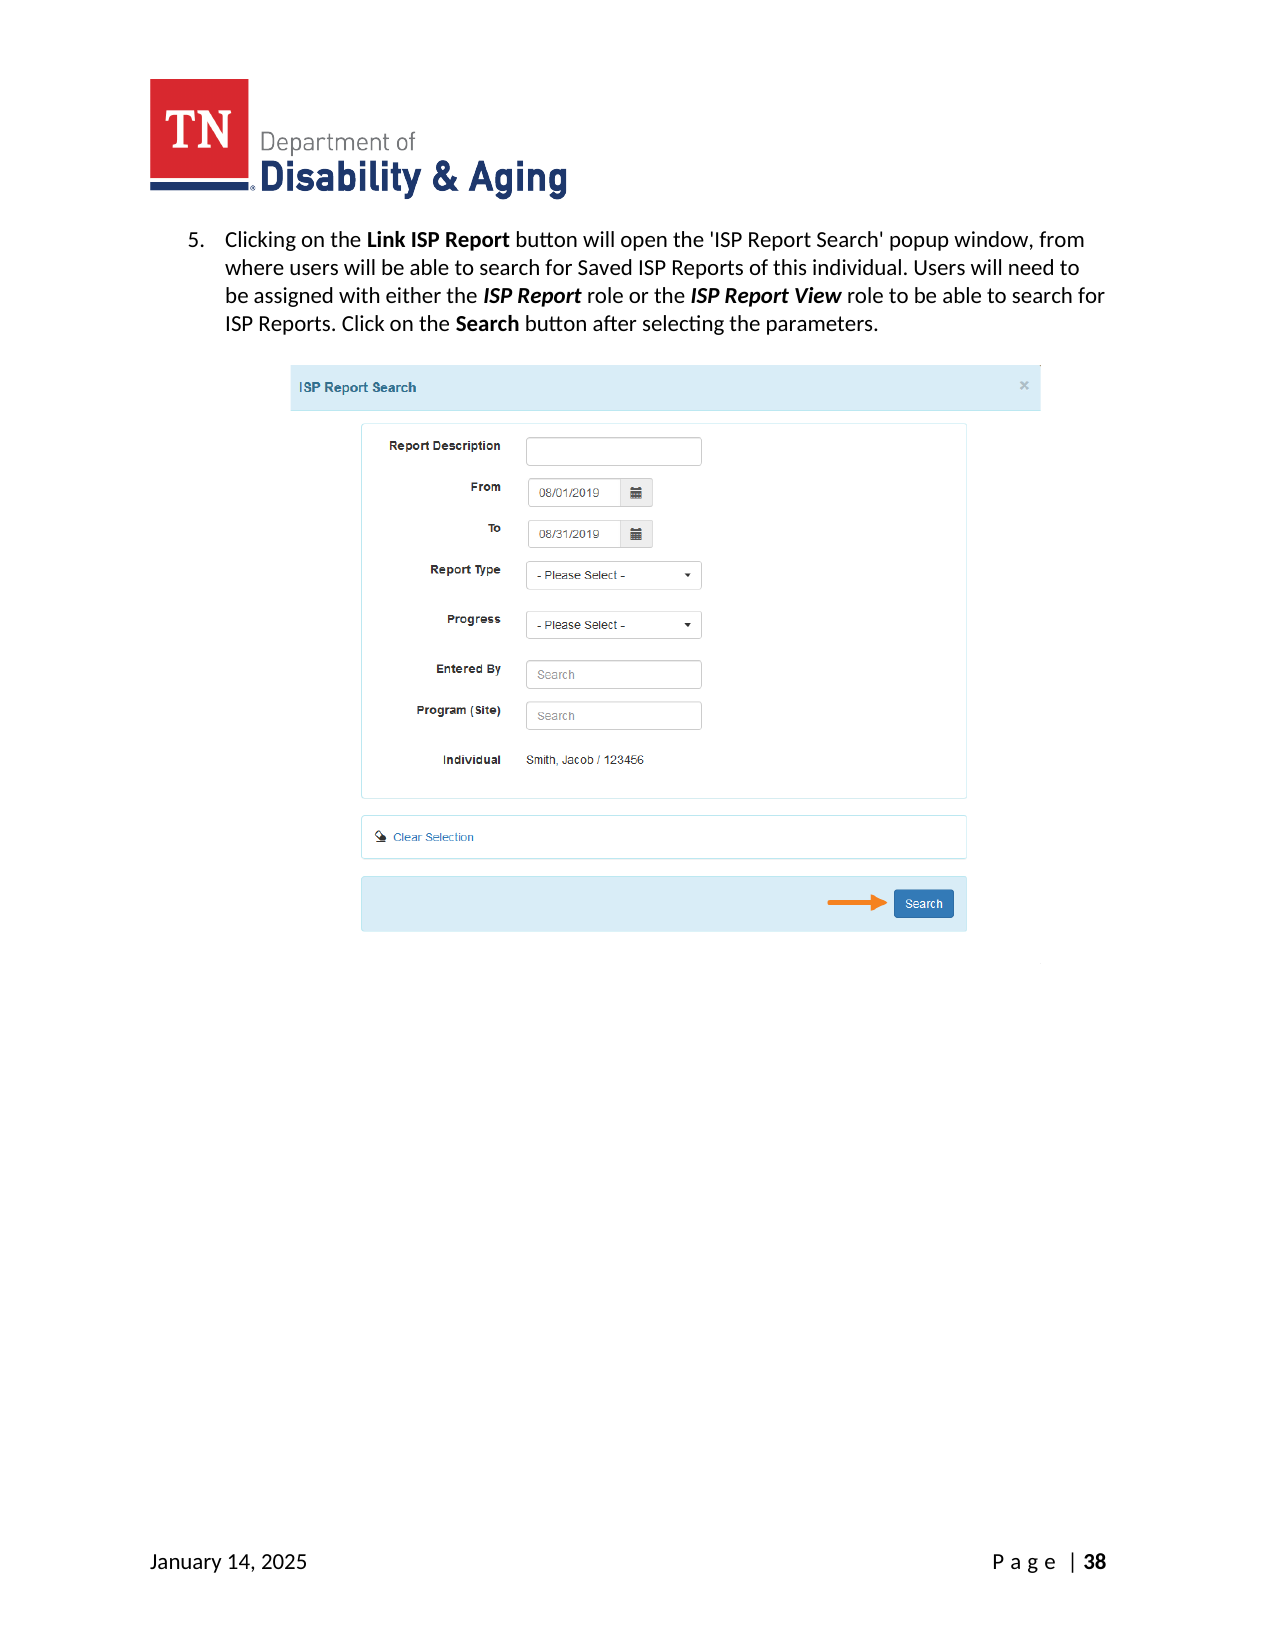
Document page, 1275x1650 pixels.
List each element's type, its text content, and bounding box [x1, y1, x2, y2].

picture [290, 365, 1041, 964]
picture [150, 79, 569, 202]
list Clicking on the Link ISP Report button will open the 'ISP Report Search' popup window, from where users will be able to search for Saved ISP Reports of this individual. Users will need to be assigned with either the ISP Report role or the ISP Report View role to be able to search for ISP Reports. Click on the Search button after selecting the parameters. [187, 225, 1106, 337]
